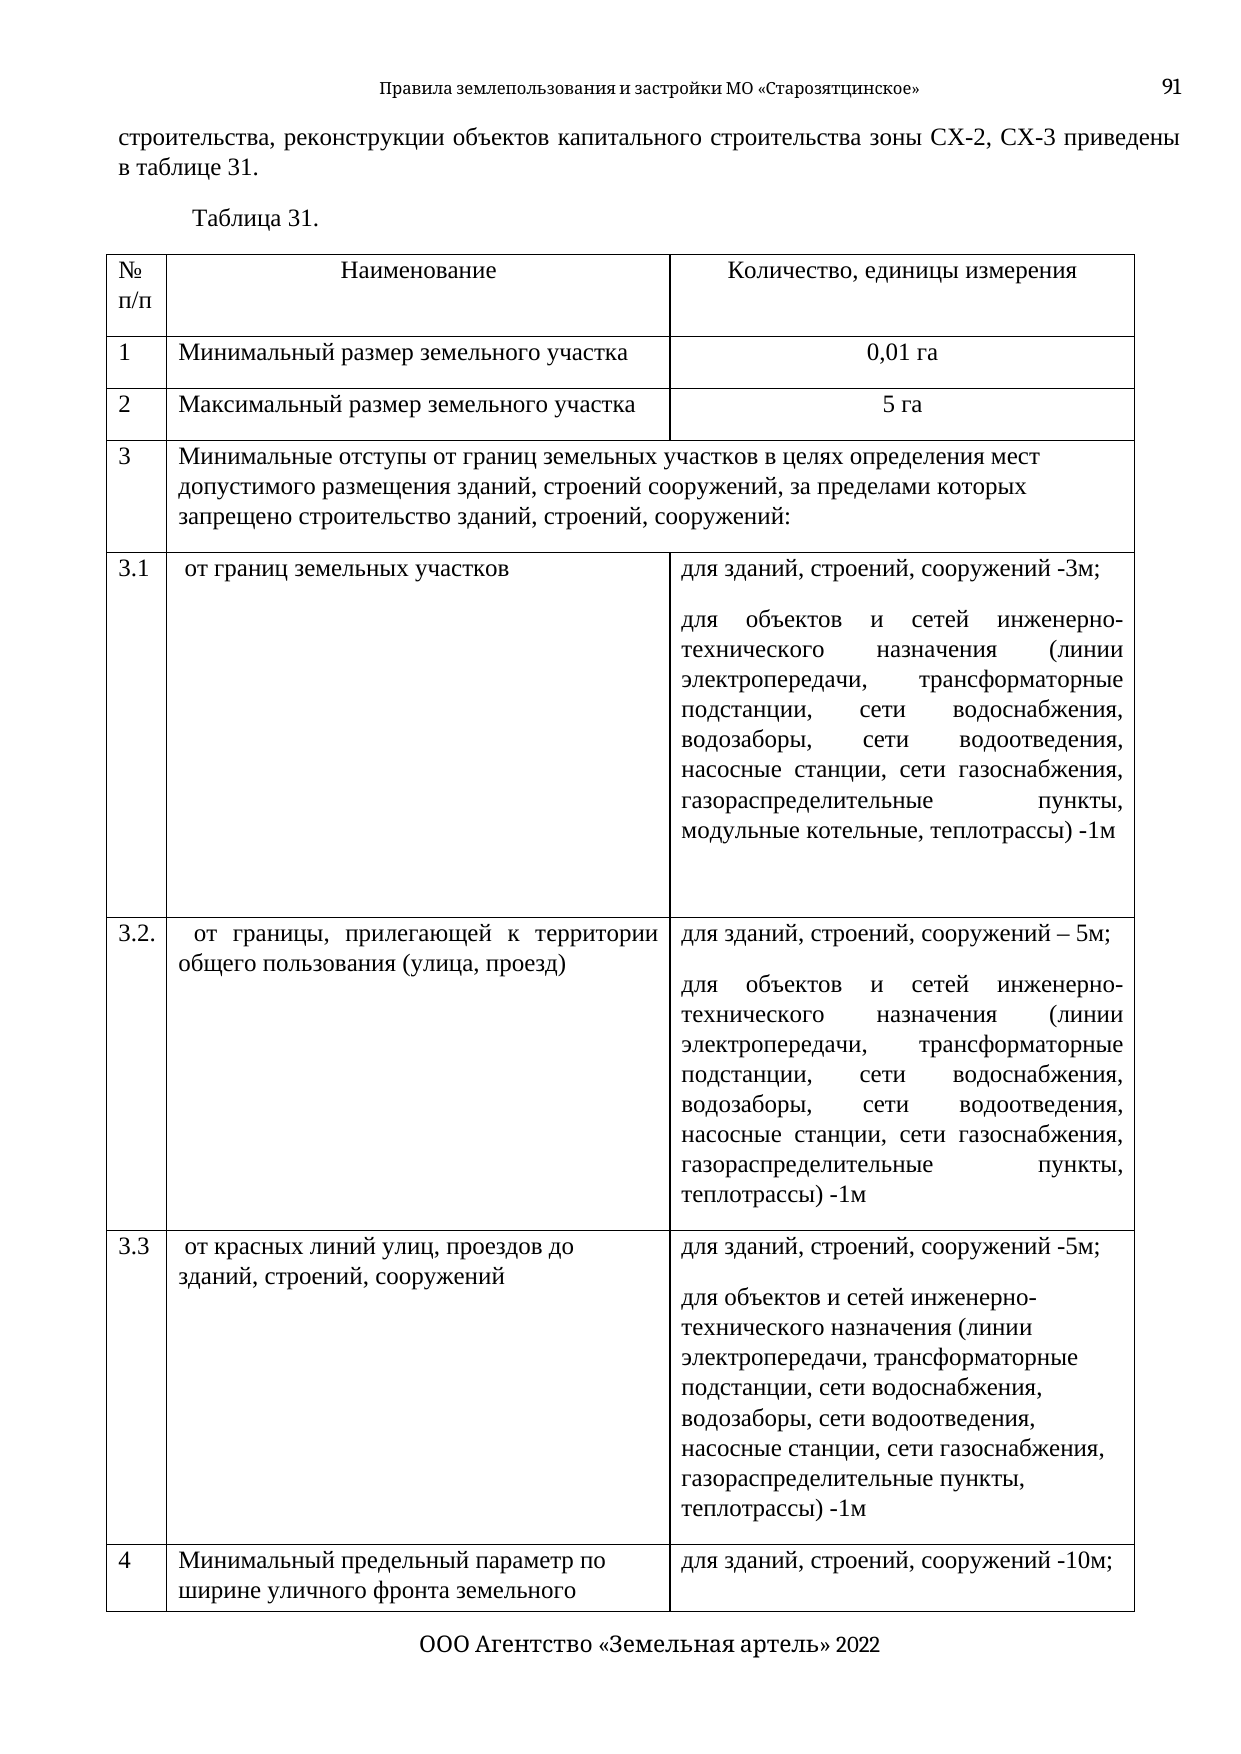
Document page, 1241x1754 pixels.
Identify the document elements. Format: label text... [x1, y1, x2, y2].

table_cell 1 [107, 337, 166, 388]
table_cell 3.1 [107, 553, 166, 917]
table_header Наименование [167, 255, 669, 336]
table_cell 4 [107, 1545, 166, 1611]
table_header Количество, единицы измерения [671, 255, 1134, 336]
table_cell от красных линий улиц, проездов до зданий, строений, сооружений [167, 1231, 669, 1544]
table_cell Максимальный размер земельного участка [167, 389, 669, 440]
table_cell для зданий, строений, сооружений – 5м; для объектов и сетей инженерно-технического назначения (линии электропередачи, трансформаторные подстанции, сети водоснабжения, водозаборы, сети водоотведения, насосные станции, сети газоснабжения, газораспределительные пункты, теплотрассы) -1м [671, 918, 1134, 1230]
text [118, 122, 1181, 181]
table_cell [671, 1545, 1134, 1611]
table_cell от границы, прилегающей к территории общего пользования (улица, проезд) [167, 918, 669, 1230]
table_cell для зданий, строений, сооружений -3м; для объектов и сетей инженерно-технического назначения (линии электропередачи, трансформаторные подстанции, сети водоснабжения, водозаборы, сети водоотведения, насосные станции, сети газоснабжения, газораспределительные пункты, модульные котельные, теплотрассы) -1м [671, 553, 1134, 917]
table_cell 3 [107, 441, 166, 552]
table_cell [167, 1545, 669, 1611]
table_cell Минимальный размер земельного участка [167, 337, 669, 388]
table_cell для зданий, строений, сооружений -5м; для объектов и сетей инженерно-технического назначения (линии электропередачи, трансформаторные подстанции, сети водоснабжения, водозаборы, сети водоотведения, насосные станции, сети газоснабжения, газораспределительные пункты, теплотрассы) -1м [671, 1231, 1134, 1544]
table_cell Минимальные отступы от границ земельных участков в целях определения мест допустимого размещения зданий, строений сооружений, за пределами которых запрещено строительство зданий, строений, сооружений: [167, 441, 1134, 552]
text Таблица 31. [118, 203, 1181, 232]
table_cell 5 га [671, 389, 1134, 440]
table_cell от границ земельных участков [167, 553, 669, 917]
table_cell 0,01 га [671, 337, 1134, 388]
table_cell 2 [107, 389, 166, 440]
table_cell 3.3 [107, 1231, 166, 1544]
table_cell 3.2. [107, 918, 166, 1230]
table_header № п/п [107, 255, 166, 336]
